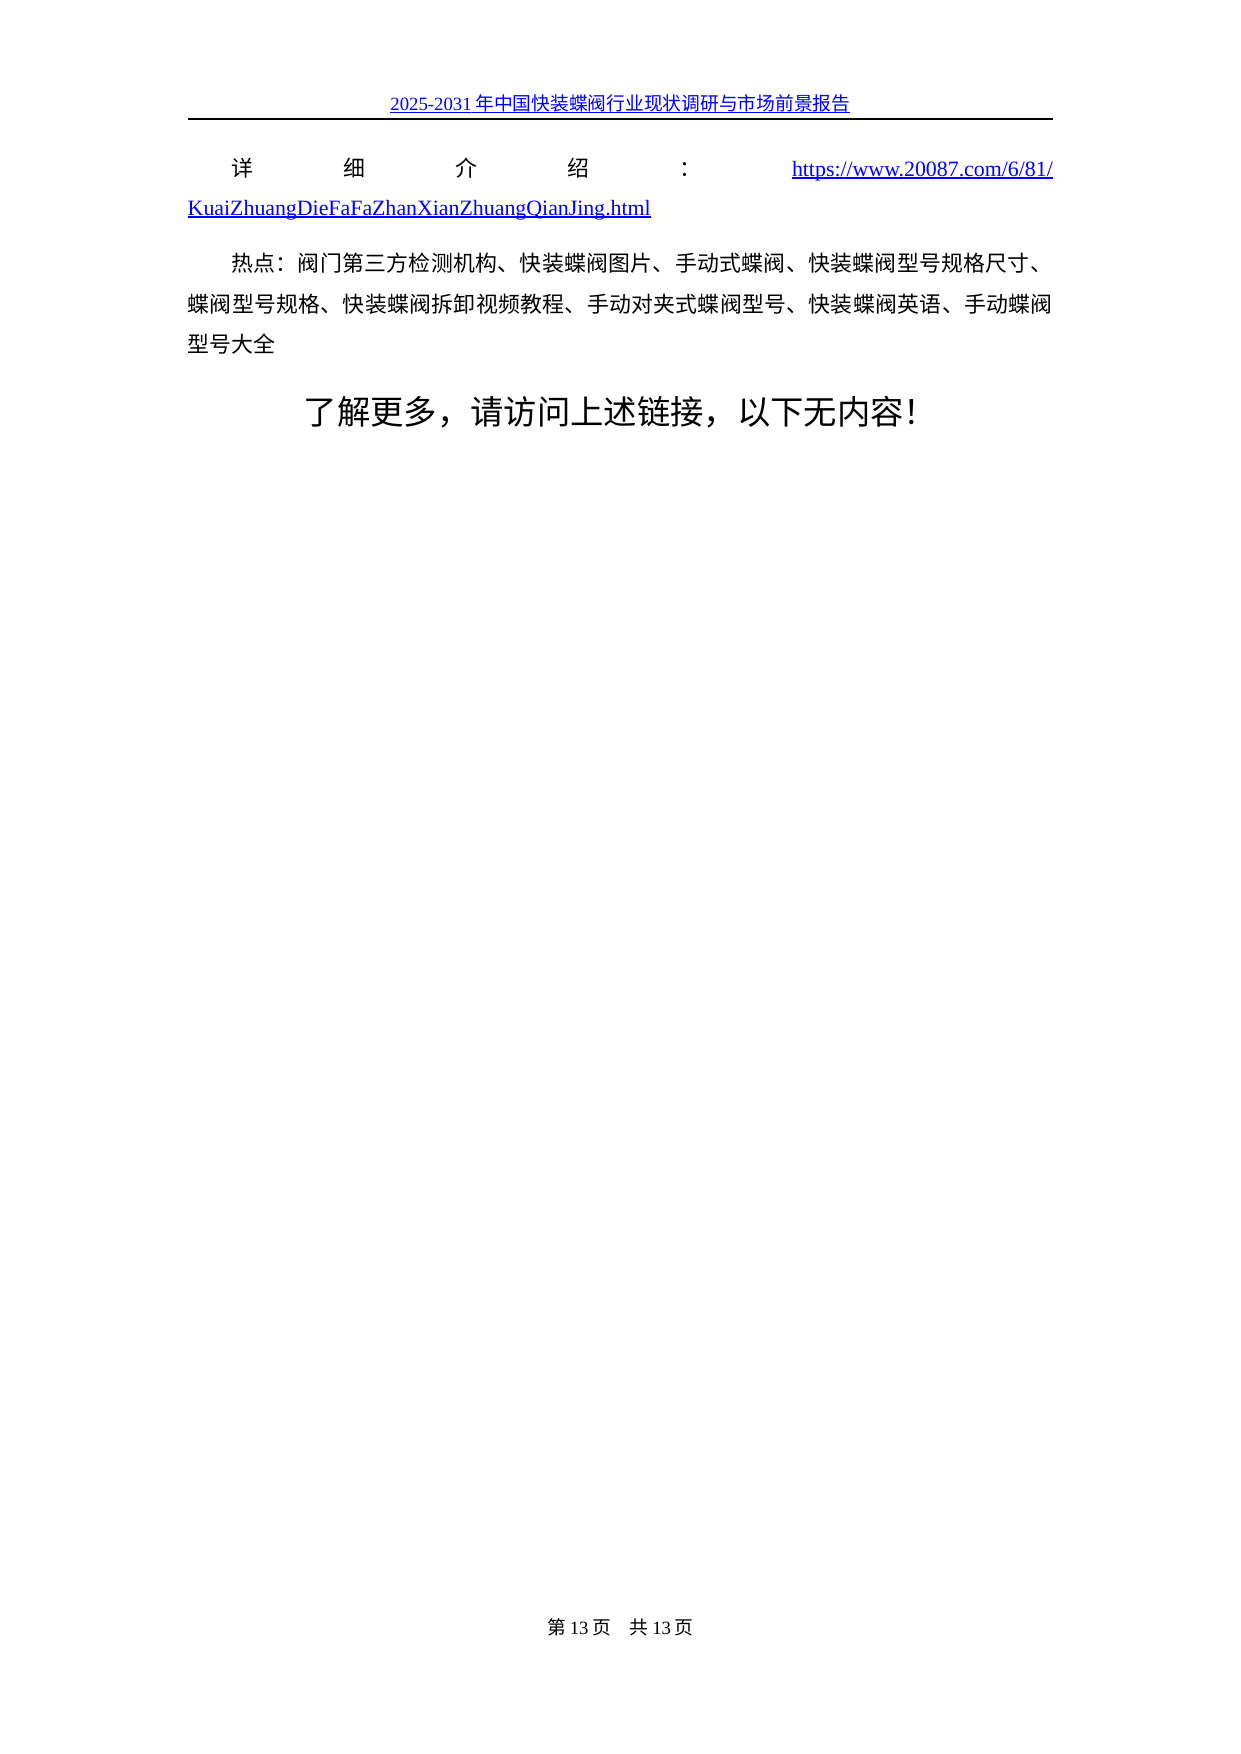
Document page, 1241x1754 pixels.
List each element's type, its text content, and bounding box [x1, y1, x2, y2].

text 详细介绍：https://www.20087.com/6/81/KuaiZhuangDieFaFaZhanXianZhuangQianJing.html [187, 150, 1053, 223]
text 热点：阀门第三方检测机构、快装蝶阀图片、手动式蝶阀、快装蝶阀型号规格尺寸、蝶阀型号规格、快装蝶阀拆卸视频教程、手动对夹式蝶阀型号、快装蝶阀英语、手动蝶阀型号大全 [187, 246, 1053, 359]
title 了解更多，请访问上述链接，以下无内容！ [187, 377, 1053, 442]
